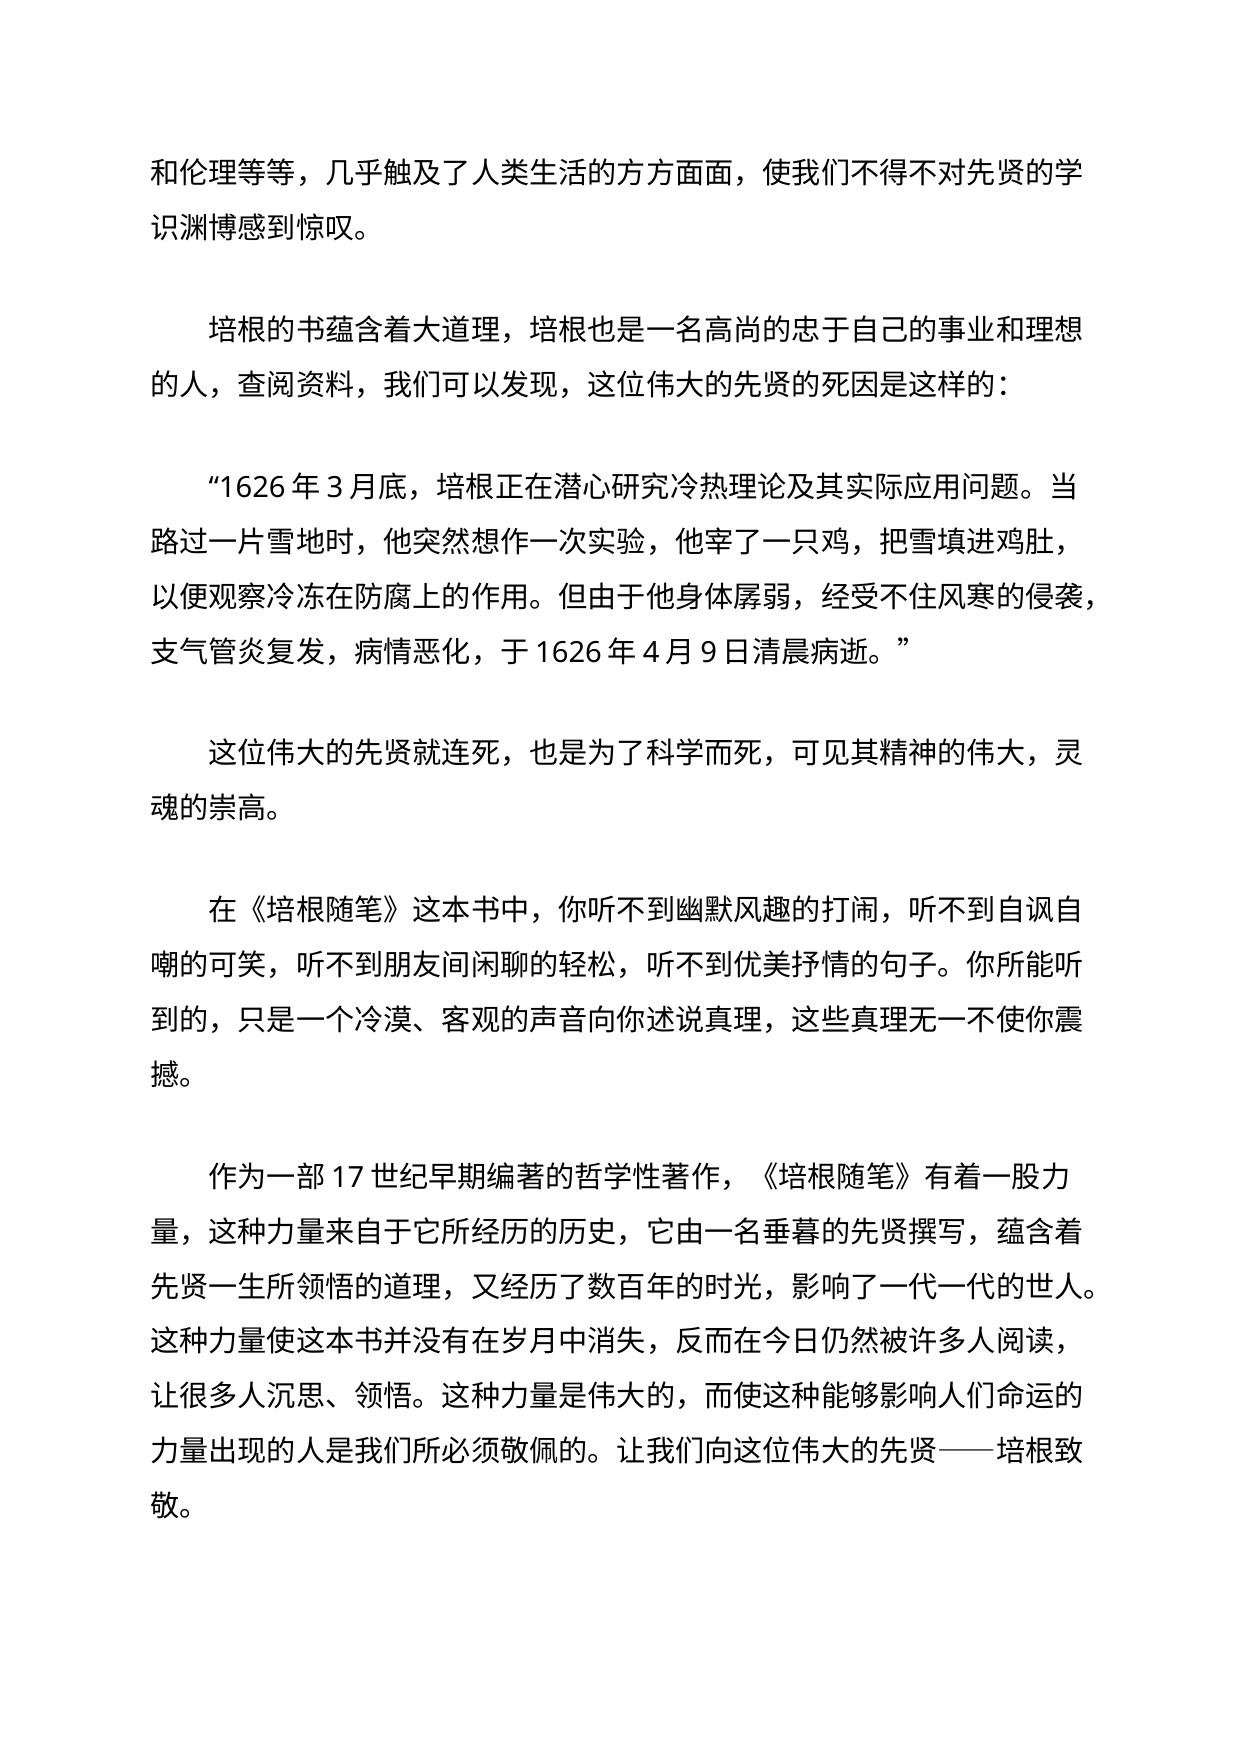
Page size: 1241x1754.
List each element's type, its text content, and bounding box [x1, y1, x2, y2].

text “1626年3月底，培根正在潜心研究冷热理论及其实际应用问题。当路过一片雪地时，他突然想作一次实验，他宰了一只鸡，把雪填进鸡肚，以便观察冷冻在防腐上的作用。但由于他身体孱弱，经受不住风寒的侵袭，支气管炎复发，病情恶化，于1626年4月9日清晨病逝。” [150, 463, 1090, 671]
text 在《培根随笔》这本书中，你听不到幽默风趣的打闹，听不到自讽自嘲的可笑，听不到朋友间闲聊的轻松，听不到优美抒情的句子。你所能听到的，只是一个冷漠、客观的声音向你述说真理，这些真理无一不使你震撼。 [150, 887, 1090, 1094]
text 这位伟大的先贤就连死，也是为了科学而死，可见其精神的伟大，灵魂的崇高。 [150, 730, 1090, 827]
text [150, 150, 1090, 247]
text 作为一部17世纪早期编著的哲学性著作，《培根随笔》有着一股力量，这种力量来自于它所经历的历史，它由一名垂暮的先贤撰写，蕴含着先贤一生所领悟的道理，又经历了数百年的时光，影响了一代一代的世人。这种力量使这本书并没有在岁月中消失，反而在今日仍然被许多人阅读，让很多人沉思、领悟。这种力量是伟大的，而使这种能够影响人们命运的力量出现的人是我们所必须敬佩的。让我们向这位伟大的先贤——培根致敬。 [150, 1153, 1090, 1525]
text 培根的书蕴含着大道理，培根也是一名高尚的忠于自己的事业和理想的人，查阅资料，我们可以发现，这位伟大的先贤的死因是这样的： [150, 307, 1090, 404]
